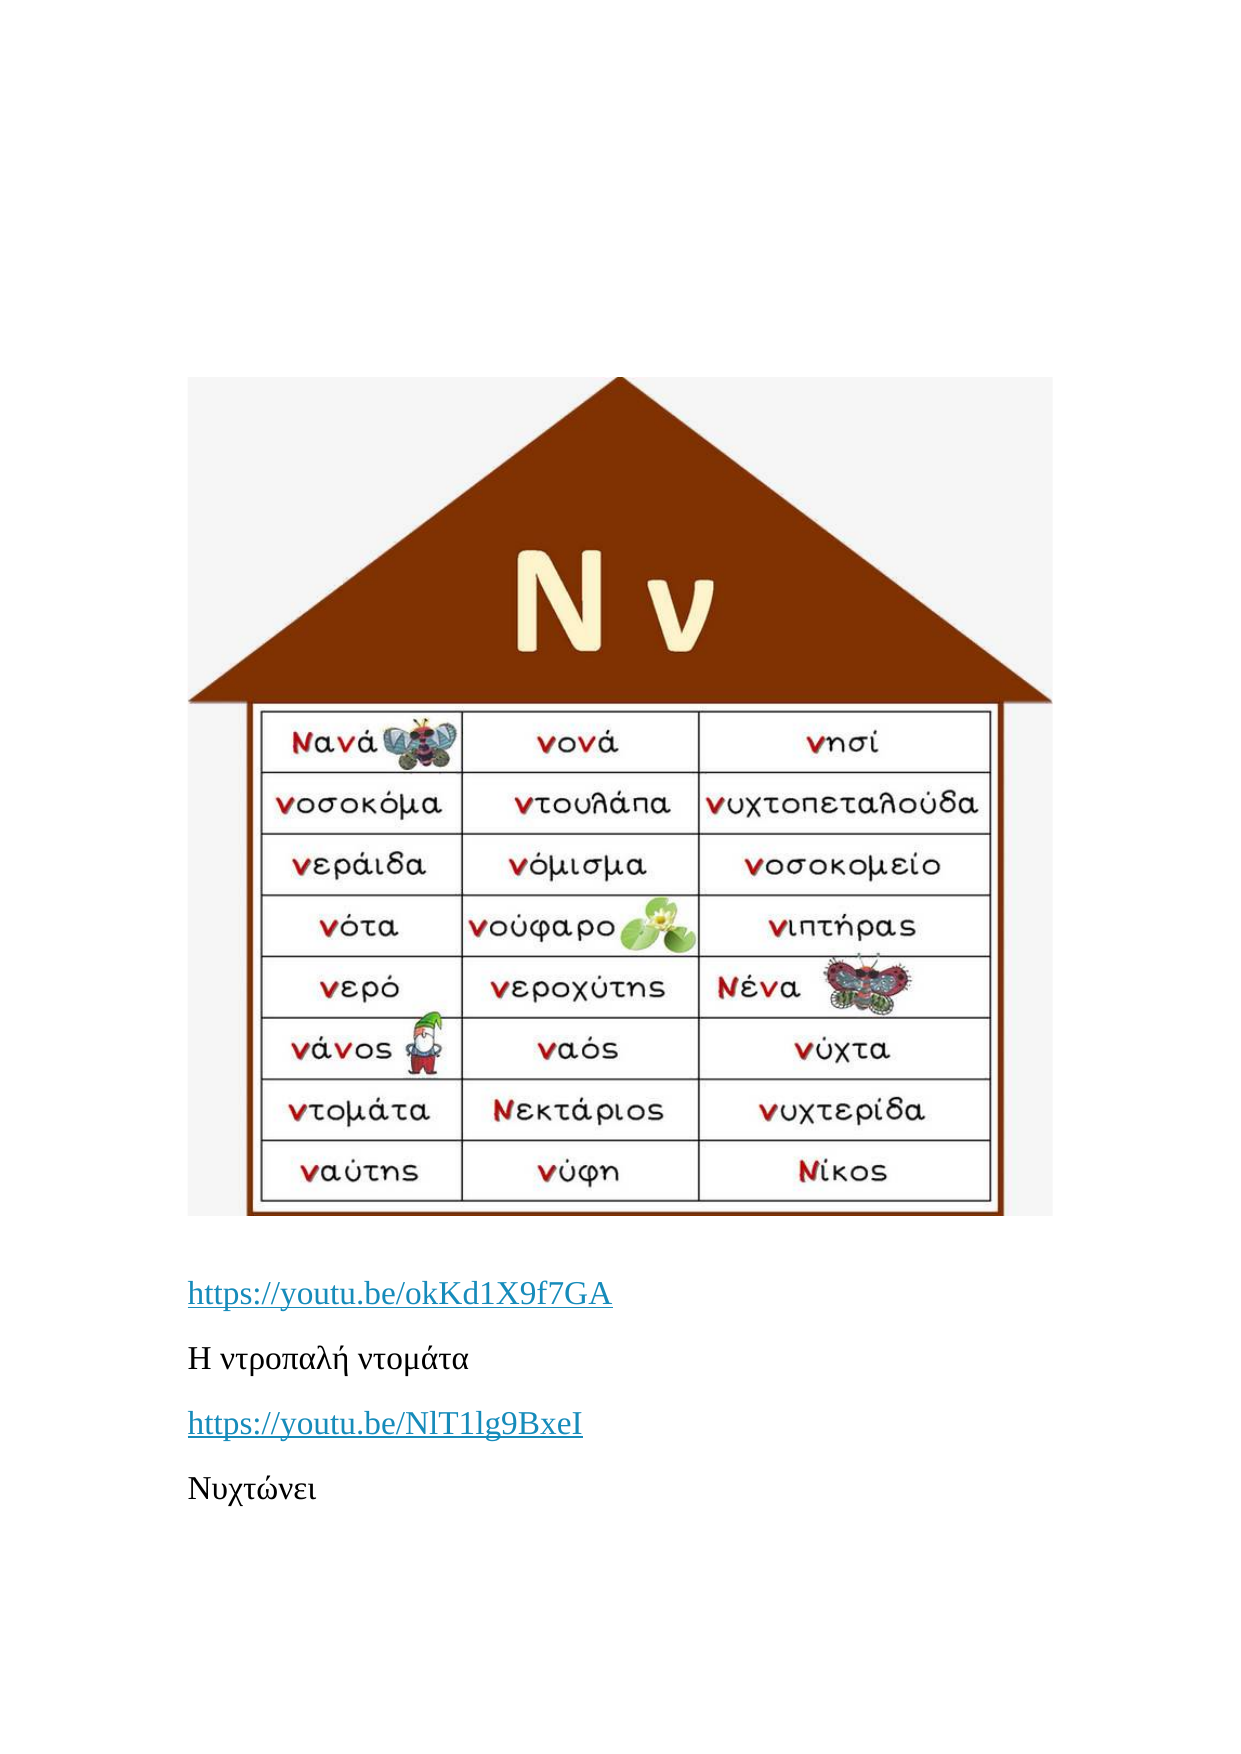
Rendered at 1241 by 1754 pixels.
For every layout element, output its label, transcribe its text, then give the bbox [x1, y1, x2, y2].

text Η ντροπαλή ντομάτα [187, 1338, 1053, 1377]
text Νυχτώνει [187, 1468, 1053, 1506]
text https://youtu.be/okKd1X9f7GA [187, 1273, 1053, 1312]
picture [187, 377, 1053, 1216]
text https://youtu.be/NlT1lg9BxeI [187, 1403, 1053, 1442]
